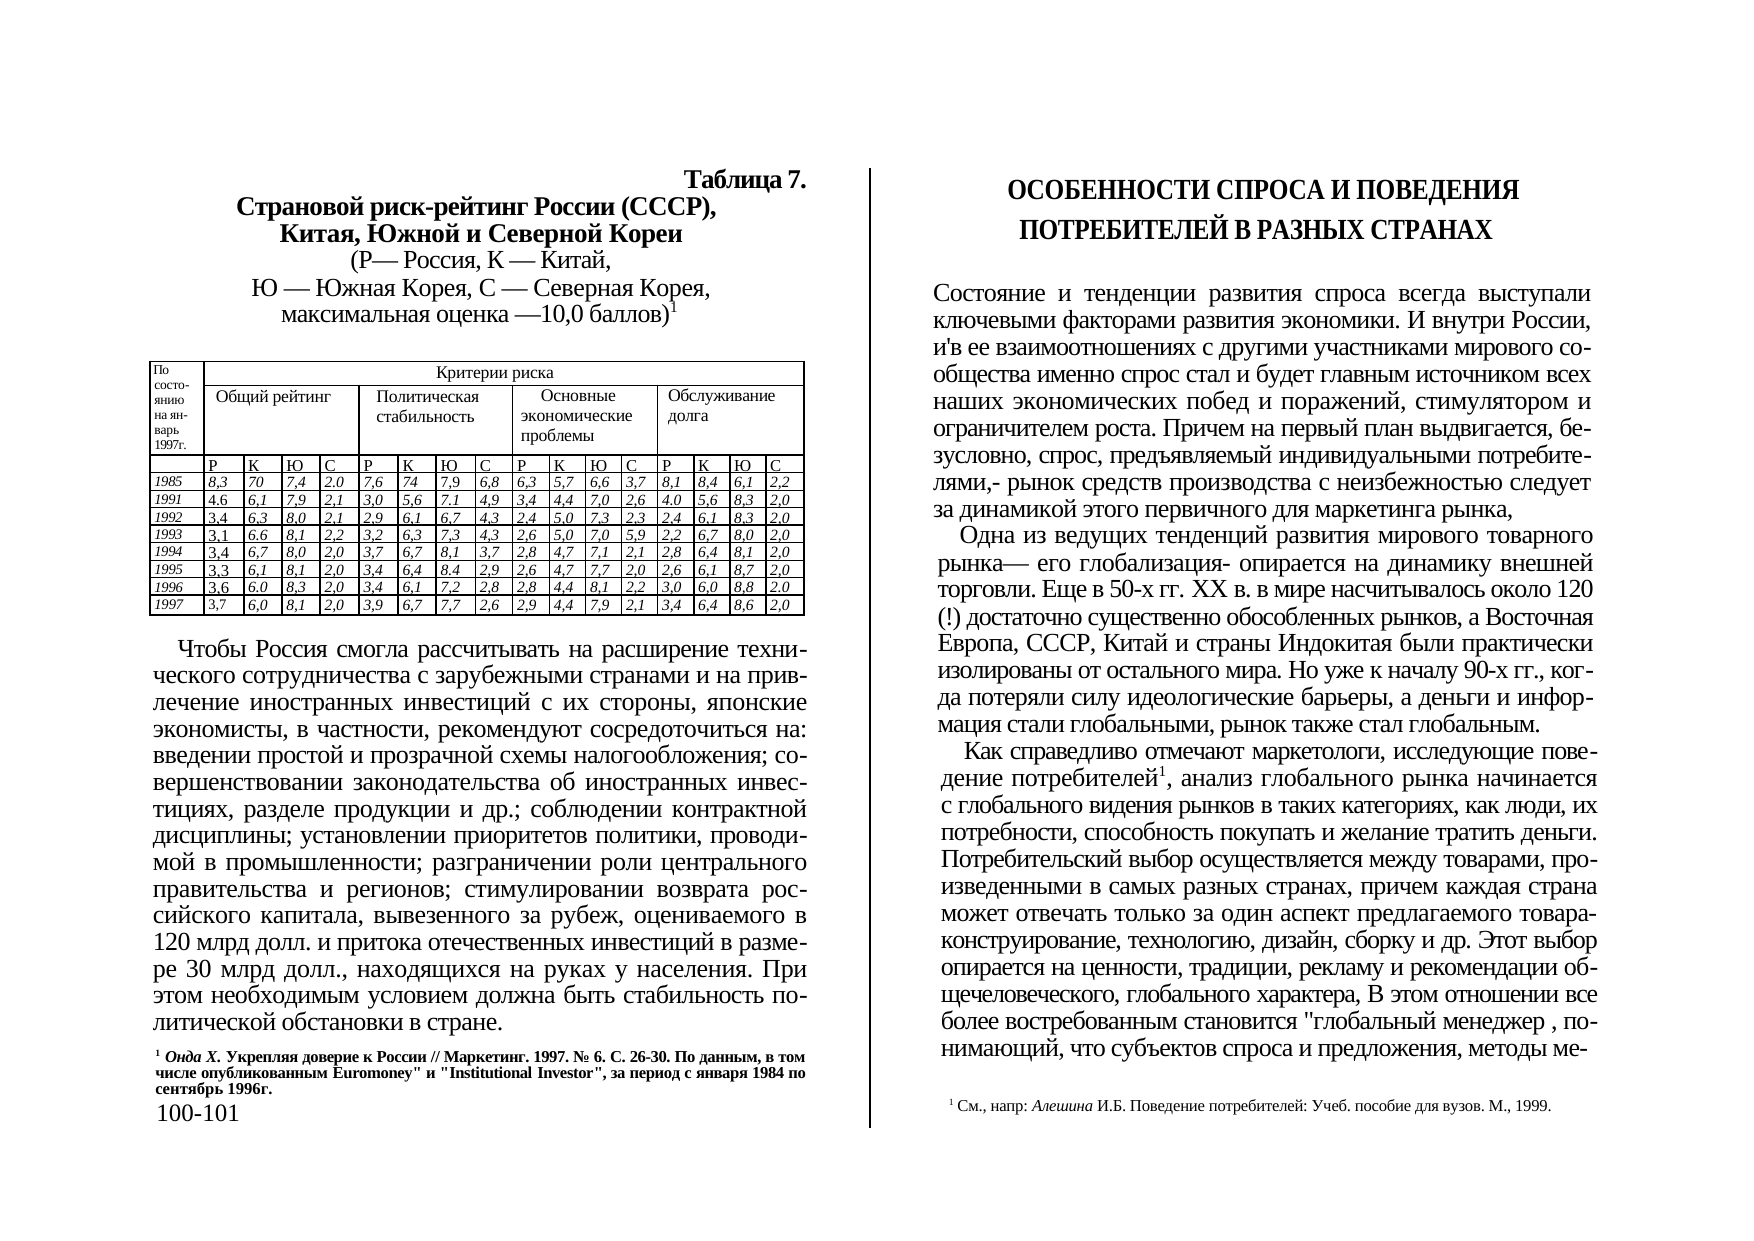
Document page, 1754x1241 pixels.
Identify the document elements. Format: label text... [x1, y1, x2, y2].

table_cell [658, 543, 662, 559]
text Чтобы Россия смогла рассчитывать на расширение технического сотрудничества с зарубежными странами и на привлечение иностранных инвестиций с их стороны, японские экономисты, в частности, рекомендуют сосредоточиться на: введении простой и прозрачной схемы налогообложения; совершенствовании законодательства об иностранных инвестициях, разделе продукции и др.; соблюдении контрактной дисциплины; установлении приоритетов политики, проводимой в промышленности; разграничении роли центрального правительства и регионов; стимулировании возврата российского капитала, вывезенного за рубеж, оцениваемого в 120 млрд долл. и притока отечественных инвестиций в размере 30 млрд долл., находящихся на руках у населения. При этом необходимым условием должна быть стабильность политической обстановки в стране. [153, 636, 807, 1036]
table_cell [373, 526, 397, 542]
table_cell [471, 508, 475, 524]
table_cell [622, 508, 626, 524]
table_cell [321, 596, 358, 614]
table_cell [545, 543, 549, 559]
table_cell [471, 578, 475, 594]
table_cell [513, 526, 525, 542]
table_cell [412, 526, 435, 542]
text ОСОБЕННОСТИ СПРОСА И ПОВЕДЕНИЯ ПОТРЕБИТЕЛЕЙ В РАЗНЫХ СТРАНАХ [1007, 168, 1544, 247]
text Как справедливо отмечают маркетологи, исследующие поведение потребителей1, анализ глобального рынка начинается с глобального видения рынков в таких категориях, как люди, их потребности, способность покупать и желание тратить деньги. Потребительский выбор осуществляется между товарами, произведенными в самых разных странах, причем каждая страна может отвечать только за один аспект предлагаемого товара-конструирование, технологию, дизайн, сборку и др. Этот выбор опирается на ценности, традиции, рекламу и рекомендации общечеловеческого, глобального характера, В этом отношении все более востребованным становится "глобальный менеджер , понимающий, что субъектов спроса и предложения, методы ме- [941, 738, 1598, 1062]
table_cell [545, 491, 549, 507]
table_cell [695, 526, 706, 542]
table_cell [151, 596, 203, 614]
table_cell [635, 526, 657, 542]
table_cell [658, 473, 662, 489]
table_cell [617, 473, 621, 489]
text Одна из ведущих тенденций развития мирового товарного рынка— его глобализация- опирается на динамику внешней торговли. Еще в 50-х гг. XX в. в мире насчитывалось около 120 (!) достаточно существенно обособленных рынков, а Восточная Европа, СССР, Китай и страны Индокитая были практически изолированы от остального мира. Но уже к началу 90-х гг., когда потеряли силу идеологические барьеры, а деньги и информация стали глобальными, рынок также стал глобальным. [937, 522, 1594, 738]
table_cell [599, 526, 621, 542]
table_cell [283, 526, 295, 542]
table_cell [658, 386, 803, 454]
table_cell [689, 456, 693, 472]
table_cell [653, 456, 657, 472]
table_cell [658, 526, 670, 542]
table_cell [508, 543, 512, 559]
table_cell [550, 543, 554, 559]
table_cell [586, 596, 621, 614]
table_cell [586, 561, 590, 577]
text (Р— Россия, К — Китай, [154, 248, 807, 274]
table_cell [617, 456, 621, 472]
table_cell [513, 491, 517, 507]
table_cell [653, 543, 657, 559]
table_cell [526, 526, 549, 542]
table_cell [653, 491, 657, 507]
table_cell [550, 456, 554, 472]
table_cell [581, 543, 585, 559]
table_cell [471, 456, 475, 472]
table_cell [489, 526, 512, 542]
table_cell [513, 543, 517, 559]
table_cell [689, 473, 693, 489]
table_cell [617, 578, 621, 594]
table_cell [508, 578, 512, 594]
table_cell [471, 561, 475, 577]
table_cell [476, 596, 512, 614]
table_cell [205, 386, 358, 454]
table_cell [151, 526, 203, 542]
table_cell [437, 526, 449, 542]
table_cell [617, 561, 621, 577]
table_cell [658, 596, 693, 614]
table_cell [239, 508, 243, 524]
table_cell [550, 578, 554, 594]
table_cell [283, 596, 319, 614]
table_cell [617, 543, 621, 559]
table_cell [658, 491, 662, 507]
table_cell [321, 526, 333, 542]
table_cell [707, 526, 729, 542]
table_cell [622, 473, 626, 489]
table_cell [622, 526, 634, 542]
text 1 См., напр: Алешина И.Б. Поведение потребителей: Учеб. пособие для вузов. М., 1999. [948, 1096, 1598, 1115]
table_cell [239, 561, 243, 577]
text 1 Онда X. Укрепляя доверие к России // Маркетинг. 1997. № 6. С. 26-30. По данным, в том числе опубликованным Euromoney" и "Institutional Investor", за период с января 1984 по сентябрь 1996г. [155, 1049, 806, 1098]
text Таблица 7. [150, 168, 807, 194]
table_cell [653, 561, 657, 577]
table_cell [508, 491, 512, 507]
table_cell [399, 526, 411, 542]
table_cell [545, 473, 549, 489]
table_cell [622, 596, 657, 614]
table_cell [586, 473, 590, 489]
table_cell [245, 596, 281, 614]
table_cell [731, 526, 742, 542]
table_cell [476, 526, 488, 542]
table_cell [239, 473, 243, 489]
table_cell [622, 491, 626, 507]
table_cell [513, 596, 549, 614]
text 100-101 [150, 1098, 807, 1127]
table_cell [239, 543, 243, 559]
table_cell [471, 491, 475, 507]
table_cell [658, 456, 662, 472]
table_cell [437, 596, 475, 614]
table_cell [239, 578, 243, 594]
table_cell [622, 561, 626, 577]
text максимальная оценка —10,0 баллов)1 [151, 301, 807, 328]
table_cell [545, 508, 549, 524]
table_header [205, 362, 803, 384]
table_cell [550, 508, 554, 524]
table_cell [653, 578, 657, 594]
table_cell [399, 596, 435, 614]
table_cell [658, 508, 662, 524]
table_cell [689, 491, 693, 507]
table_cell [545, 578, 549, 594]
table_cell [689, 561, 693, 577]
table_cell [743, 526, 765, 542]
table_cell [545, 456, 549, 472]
text Ю — Южная Корея, С — Северная Корея, [154, 275, 807, 301]
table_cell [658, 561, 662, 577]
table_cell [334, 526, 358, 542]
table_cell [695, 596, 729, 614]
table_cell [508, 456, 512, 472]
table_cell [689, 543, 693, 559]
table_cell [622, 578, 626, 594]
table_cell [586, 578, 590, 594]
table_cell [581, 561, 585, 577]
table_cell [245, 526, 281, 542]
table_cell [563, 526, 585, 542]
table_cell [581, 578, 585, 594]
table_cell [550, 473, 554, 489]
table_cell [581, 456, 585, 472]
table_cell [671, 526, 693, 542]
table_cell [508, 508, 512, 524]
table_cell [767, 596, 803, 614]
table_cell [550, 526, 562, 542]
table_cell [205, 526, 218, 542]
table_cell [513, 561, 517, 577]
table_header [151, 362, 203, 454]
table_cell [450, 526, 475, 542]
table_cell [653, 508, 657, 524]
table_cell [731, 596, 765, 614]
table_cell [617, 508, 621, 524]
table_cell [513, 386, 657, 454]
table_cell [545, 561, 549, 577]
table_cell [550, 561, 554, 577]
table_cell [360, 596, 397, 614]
text Страновой риск-рейтинг России (СССР), Китая, Южной и Северной Кореи [236, 194, 758, 248]
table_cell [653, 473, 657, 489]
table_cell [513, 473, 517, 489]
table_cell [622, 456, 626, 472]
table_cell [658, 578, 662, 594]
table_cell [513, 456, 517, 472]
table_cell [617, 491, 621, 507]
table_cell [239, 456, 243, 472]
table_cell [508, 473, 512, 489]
text Состояние и тенденции развития спроса всегда выступали ключевыми факторами развития экономики. И внутри России, и'в ее взаимоотношениях с другими участниками мирового сообщества именно спрос стал и будет главным источником всех наших экономических побед и поражений, стимулятором и ограничителем роста. Причем на первый план выдвигается, безусловно, спрос, предъявляемый индивидуальными потребителями,- рынок средств производства с неизбежностью следует за динамикой этого первичного для маркетинга рынка, [933, 279, 1592, 522]
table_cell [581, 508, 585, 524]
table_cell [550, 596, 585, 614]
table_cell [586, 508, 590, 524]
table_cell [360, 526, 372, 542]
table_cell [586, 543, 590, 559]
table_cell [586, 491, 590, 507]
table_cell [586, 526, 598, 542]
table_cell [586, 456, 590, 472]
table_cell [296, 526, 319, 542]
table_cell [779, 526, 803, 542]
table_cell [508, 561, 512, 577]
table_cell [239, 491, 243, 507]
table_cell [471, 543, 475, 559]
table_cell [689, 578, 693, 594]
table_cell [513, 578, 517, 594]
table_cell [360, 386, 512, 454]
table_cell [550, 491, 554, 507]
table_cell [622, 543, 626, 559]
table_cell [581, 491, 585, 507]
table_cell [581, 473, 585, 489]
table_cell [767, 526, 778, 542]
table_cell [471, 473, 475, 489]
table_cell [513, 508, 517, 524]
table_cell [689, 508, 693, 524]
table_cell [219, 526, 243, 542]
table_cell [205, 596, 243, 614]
